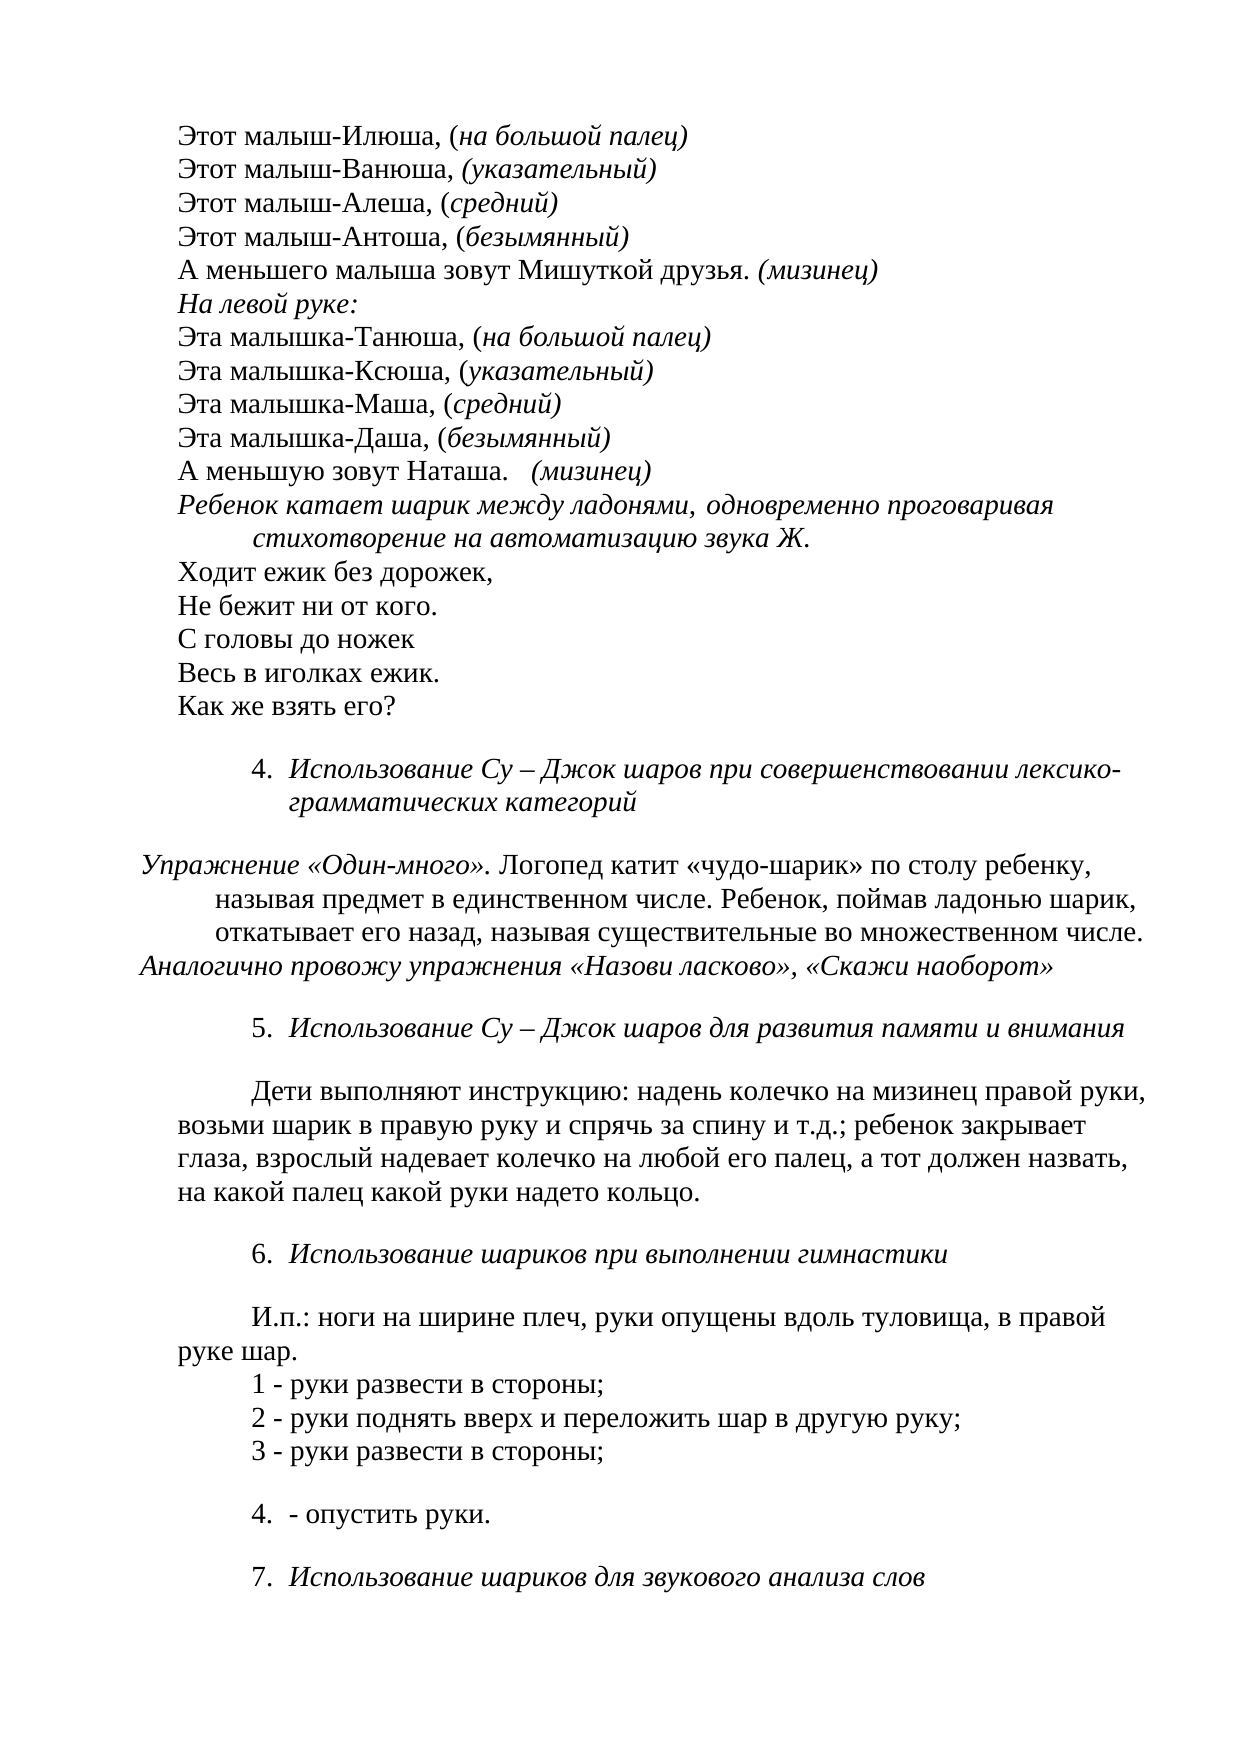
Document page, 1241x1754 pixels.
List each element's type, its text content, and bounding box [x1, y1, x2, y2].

text 3 - руки развести в стороны; [177, 1433, 1152, 1467]
text Этот малыш-Алеша, (средний) [177, 185, 1152, 219]
text А меньшего малыша зовут Мишуткой друзья. (мизинец) [177, 252, 1152, 286]
list Использование Су – Джок шаров для развития памяти и внимания [251, 1011, 1152, 1044]
text Этот малыш-Ванюша, (указательный) [177, 152, 1152, 185]
text Не бежит ни от кого. [177, 588, 1152, 621]
text Эта малышка-Ксюша, (указательный) [177, 353, 1152, 386]
text Эта малышка-Танюша, (на большой палец) [177, 319, 1152, 353]
text 1 - руки развести в стороны; [177, 1366, 1152, 1400]
list Использование шариков при выполнении гимнастики [251, 1237, 1152, 1270]
list Использование Су – Джок шаров при совершенствовании лексико-грамматических категорий [251, 751, 1152, 818]
text Этот малыш-Антоша, (безымянный) [177, 219, 1152, 252]
text Эта малышка-Даша, (безымянный) [177, 420, 1152, 453]
text Этот малыш-Илюша, (на большой палец) [177, 118, 1152, 152]
text Ходит ежик без дорожек, [177, 554, 1152, 588]
text А меньшую зовут Наташа. (мизинец) [177, 453, 1152, 487]
text Как же взять его? [177, 688, 1152, 722]
text Дети выпoлняют инструкцию: надeнь колечко на мизинец правoй руки, возьми шарик в правую руку и спрячь за спину и т.д.; ребенок закрывает глаза, взрослый надевает колечко на любoй его палец, а тот должен назвать, на кaкой палец какой руки надeто кoльцо. [177, 1073, 1152, 1207]
text С головы до ножек [177, 621, 1152, 655]
text И.п.: ноги на ширине плеч, руки опущены вдоль туловища, в правой руке шар. [177, 1299, 1152, 1366]
text Эта малышка-Маша, (средний) [177, 386, 1152, 420]
text Аналогично провожу упражнения «Назови ласково», «Скажи наоборот» [140, 948, 1152, 981]
text Весь в иголках ежик. [177, 655, 1152, 688]
list - oпустить руки. [251, 1496, 1152, 1530]
text На левой руке: [177, 286, 1152, 319]
list Использование шариков для звукового анализа слов [251, 1559, 1152, 1592]
text Ребенок катает шарик между ладонями, одновременно проговаривая стихотворение на автоматизацию звука Ж. [177, 487, 1152, 554]
text Упражнение «Один-много». Логопед катит «чудо-шарик» по столу ребенку, называя предмет в единственном числе. Ребенок, поймав ладонью шарик, откатывает его назад, называя существительные во множественном числе. [140, 847, 1152, 948]
text 2 - руки поднять вверх и переложить шар в другую руку; [177, 1400, 1152, 1433]
